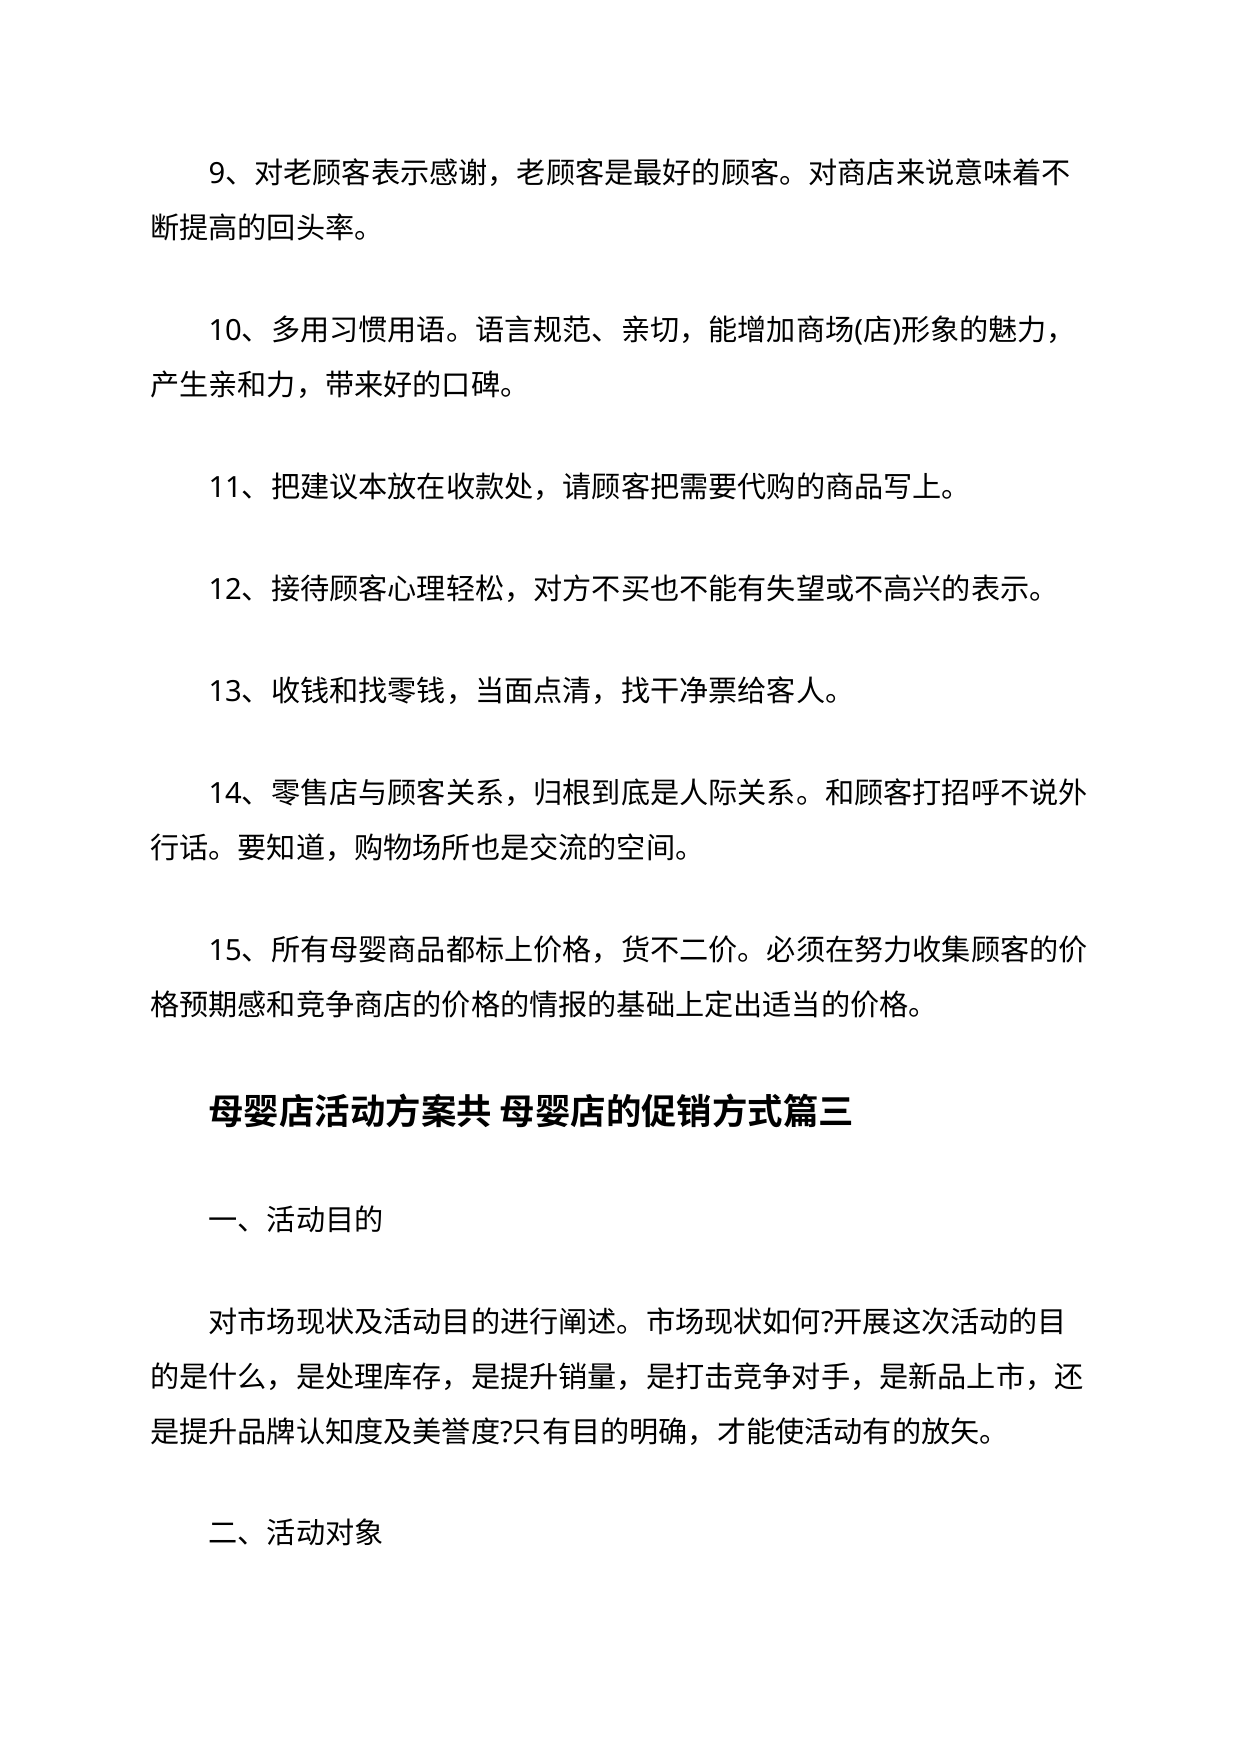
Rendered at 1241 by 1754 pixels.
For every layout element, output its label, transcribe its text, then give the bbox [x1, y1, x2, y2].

text 13、收钱和找零钱，当面点清，找干净票给客人。 [150, 667, 1090, 710]
text 11、把建议本放在收款处，请顾客把需要代购的商品写上。 [150, 463, 1090, 506]
text 14、零售店与顾客关系，归根到底是人际关系。和顾客打招呼不说外行话。要知道，购物场所也是交流的空间。 [150, 769, 1090, 867]
text 15、所有母婴商品都标上价格，货不二价。必须在努力收集顾客的价格预期感和竞争商店的价格的情报的基础上定出适当的价格。 [150, 926, 1090, 1023]
text 9、对老顾客表示感谢，老顾客是最好的顾客。对商店来说意味着不断提高的回头率。 [150, 150, 1090, 247]
text 10、多用习惯用语。语言规范、亲切，能增加商场(店)形象的魅力，产生亲和力，带来好的口碑。 [150, 307, 1090, 404]
text 二、活动对象 [150, 1510, 1090, 1552]
text 12、接待顾客心理轻松，对方不买也不能有失望或不高兴的表示。 [150, 566, 1090, 608]
text 母婴店活动方案共 母婴店的促销方式篇三 [150, 1083, 1090, 1134]
text 一、活动目的 [150, 1196, 1090, 1239]
text 对市场现状及活动目的进行阐述。市场现状如何?开展这次活动的目的是什么，是处理库存，是提升销量，是打击竞争对手，是新品上市，还是提升品牌认知度及美誉度?只有目的明确，才能使活动有的放矢。 [150, 1298, 1090, 1451]
